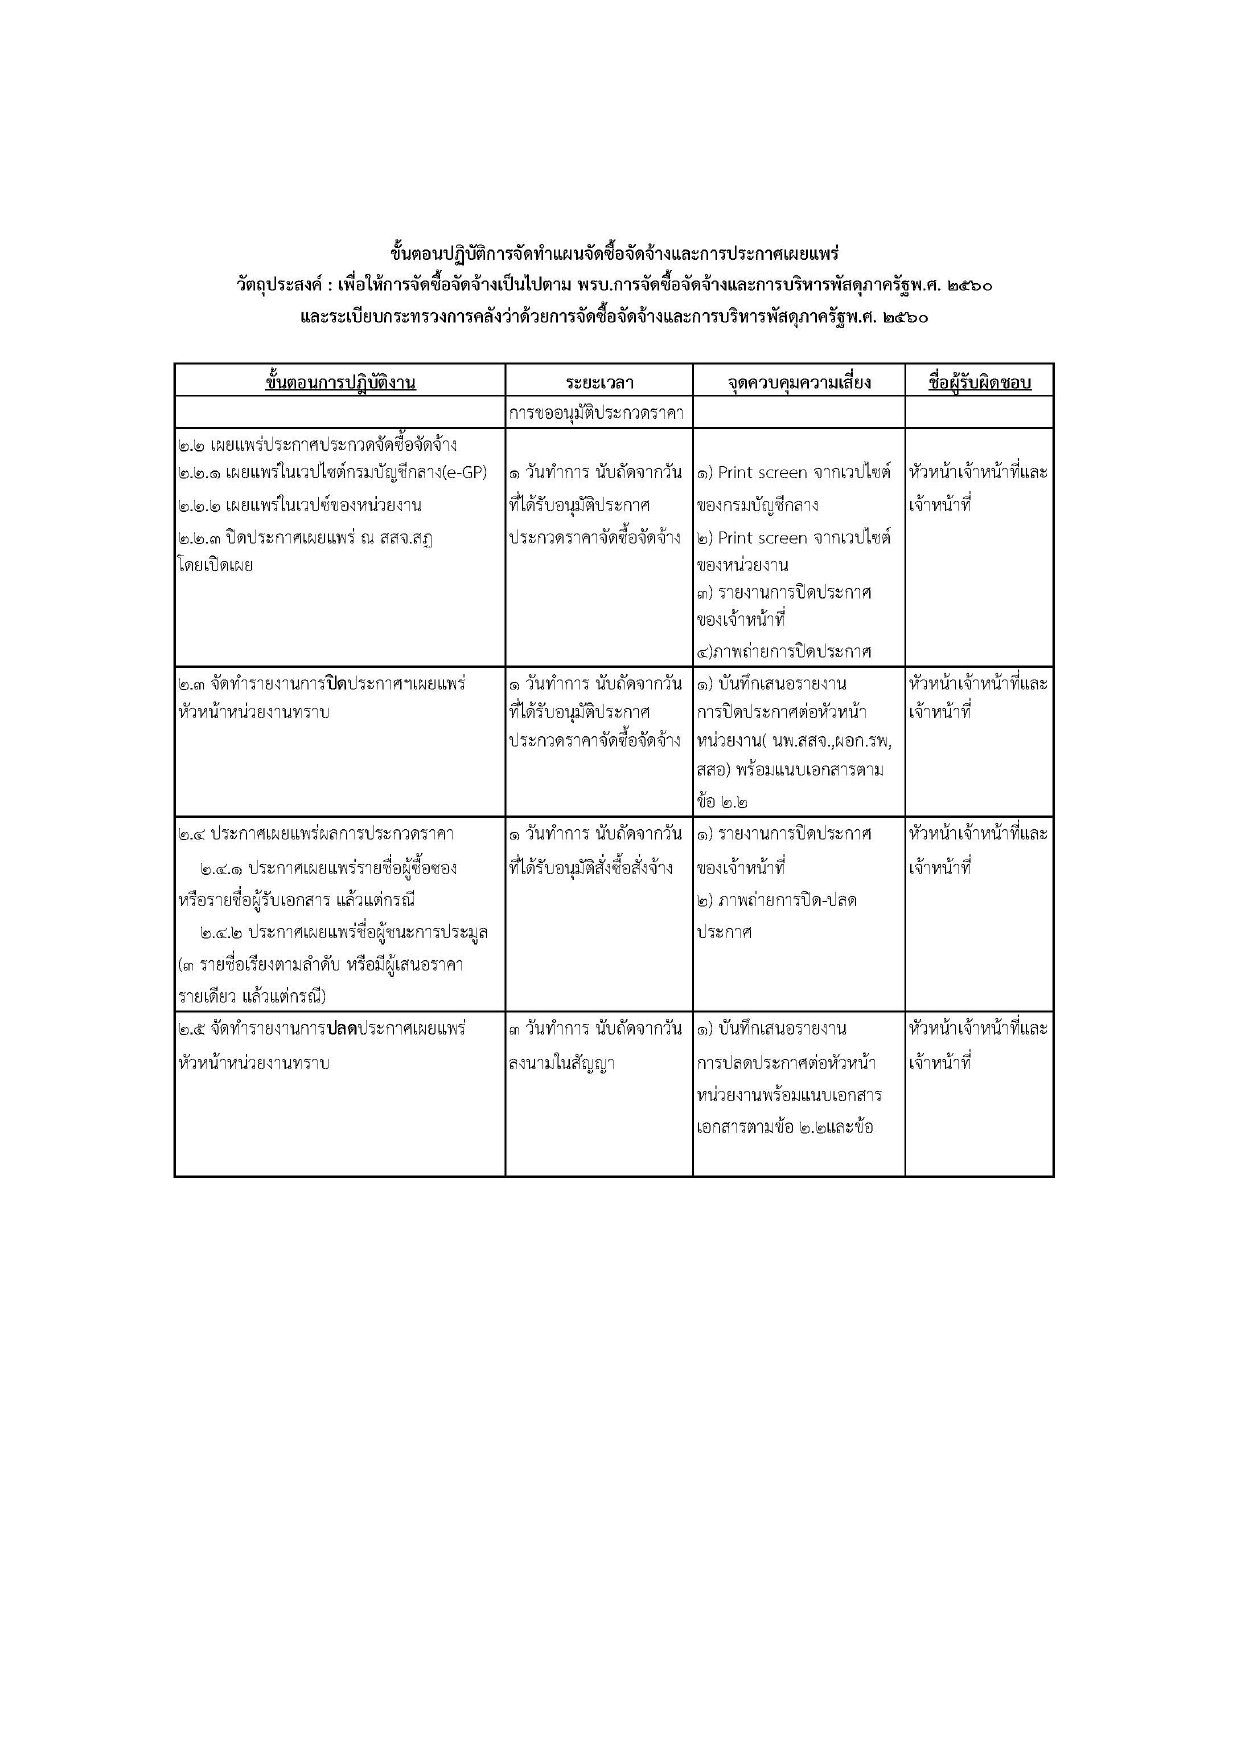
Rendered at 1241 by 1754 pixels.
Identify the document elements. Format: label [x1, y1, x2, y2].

picture [150, 150, 1091, 1482]
